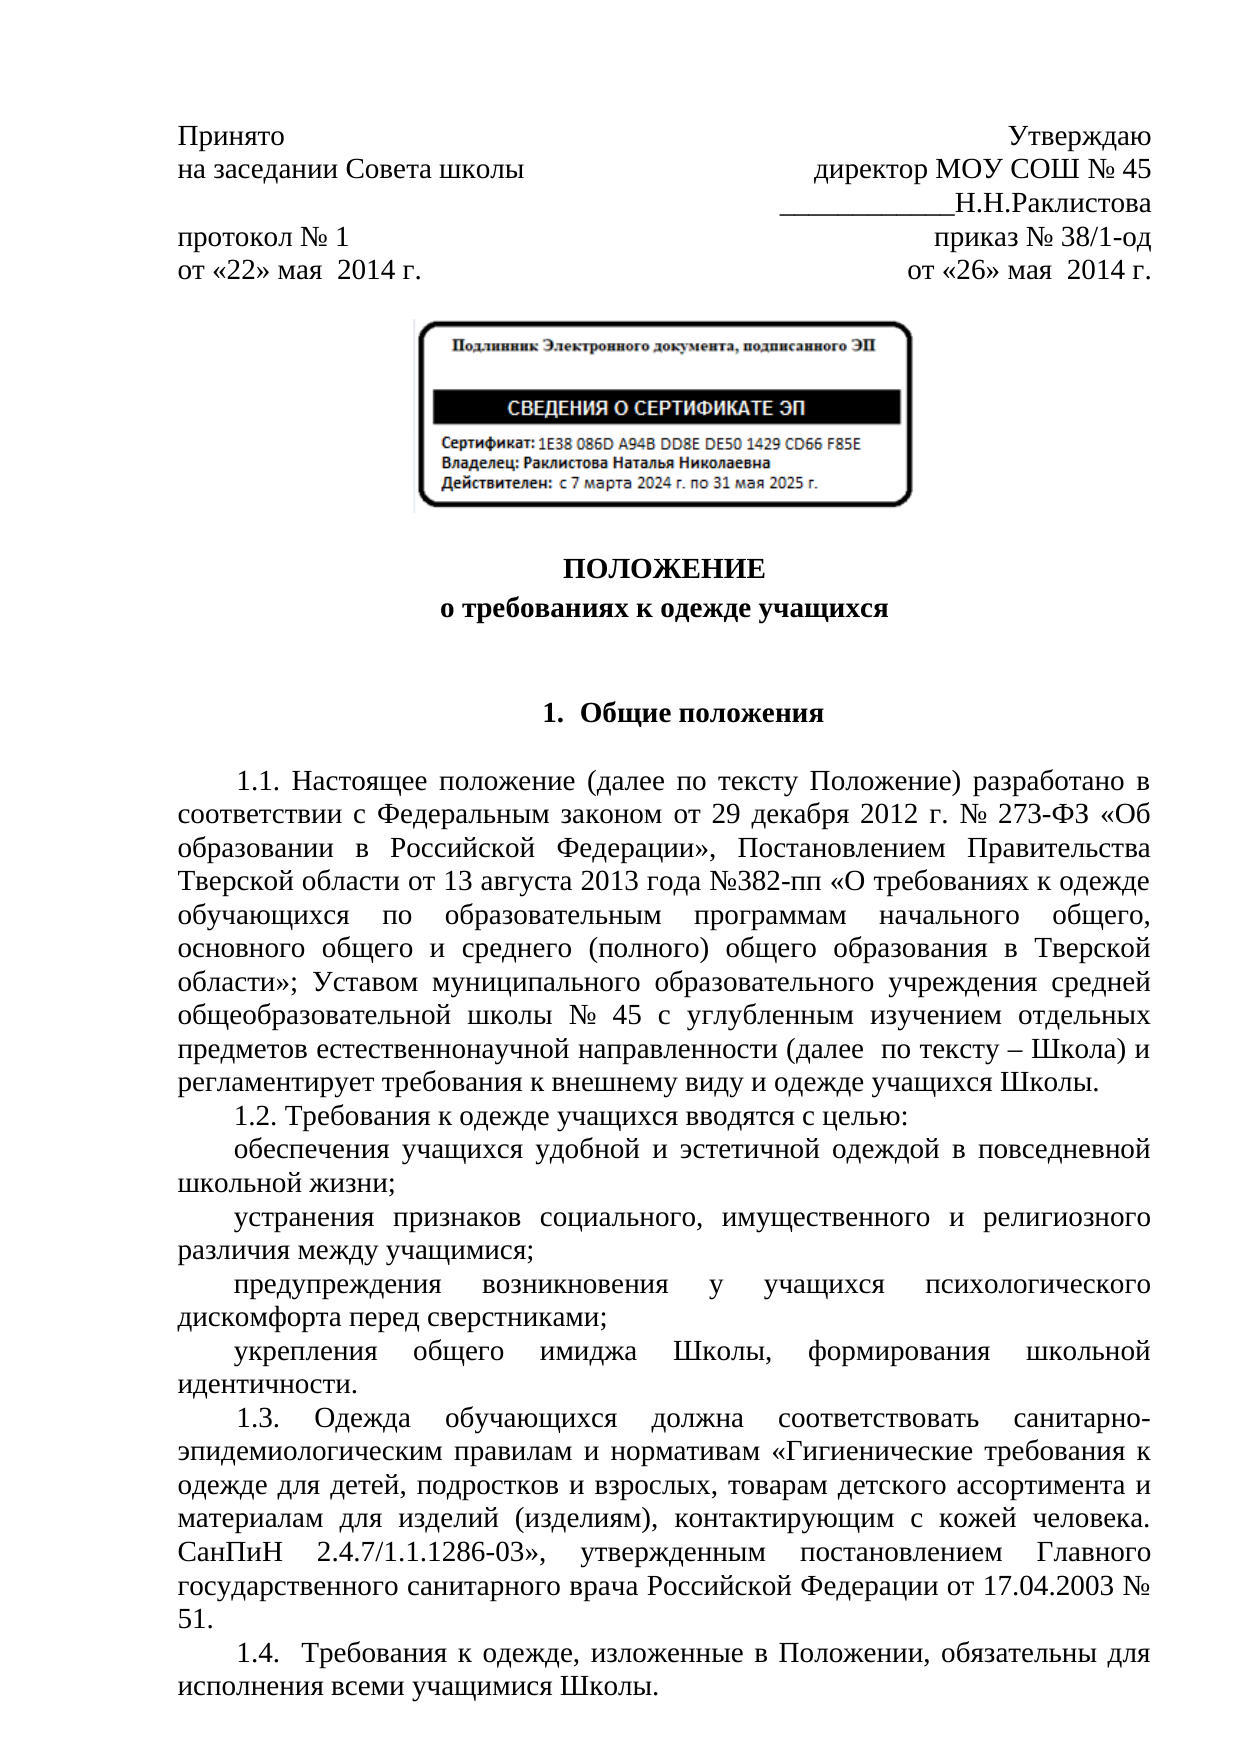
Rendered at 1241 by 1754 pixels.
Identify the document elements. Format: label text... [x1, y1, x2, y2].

text ____________Н.Н.Раклистова [701, 185, 1152, 219]
text 1.2. Требования к одежде учащихся вводятся с целью: [177, 1098, 1152, 1132]
text протокол № 1 [177, 219, 627, 252]
text устранения признаков социального, имущественного и религиозного различия между учащимися; [177, 1199, 1152, 1266]
text 1.4. Требования к одежде, изложенные в Положении, обязательны для исполнения всеми учащимися Школы. [177, 1635, 1152, 1702]
list Общие положения [215, 696, 1152, 729]
text от «22» мая 2014 г. [177, 252, 627, 286]
text Утверждаю [701, 118, 1152, 152]
text предупреждения возникновения у учащихся психологического дискомфорта перед сверстниками; [177, 1266, 1152, 1333]
text приказ № 38/1-од [701, 219, 1152, 252]
text укрепления общего имиджа Школы, формирования школьной идентичности. [177, 1333, 1152, 1400]
text от «26» мая 2014 г. [701, 252, 1152, 286]
text ПОЛОЖЕНИЕ [177, 551, 1152, 585]
text обеспечения учащихся удобной и эстетичной одеждой в повседневной школьной жизни; [177, 1132, 1152, 1199]
text 1.1. Настоящее положение (далее по тексту Положение) разработано в соответствии с Федеральным законом от 29 декабря 2012 г. № 273-ФЗ «Об образовании в Российской Федерации», Постановлением Правительства Тверской области от 13 августа 2013 года №382-пп «О требованиях к одежде обучающихся по образовательным программам начального общего, основного общего и среднего (полного) общего образования в Тверской области»; Уставом муниципального образовательного учреждения средней общеобразовательной школы № 45 с углубленным изучением отдельных предметов естественнонаучной направленности (далее по тексту – Школа) и регламентирует требования к внешнему виду и одежде учащихся Школы. [177, 763, 1152, 1098]
text директор МОУ СОШ № 45 [701, 152, 1152, 185]
text Принято [177, 118, 627, 152]
text 1.3. Одежда обучающихся должна соответствовать санитарно-эпидемиологическим правилам и нормативам «Гигиенические требования к одежде для детей, подростков и взрослых, товарам детского ассортимента и материалам для изделий (изделиям), контактирующим с кожей человека. СанПиН 2.4.7/1.1.1286-03», утвержденным постановлением Главного государственного санитарного врача Российской Федерации от 17.04.2003 № 51. [177, 1400, 1152, 1635]
picture [413, 319, 916, 513]
text на заседании Совета школы [177, 152, 627, 185]
text о требованиях к одежде учащихся [177, 590, 1152, 623]
